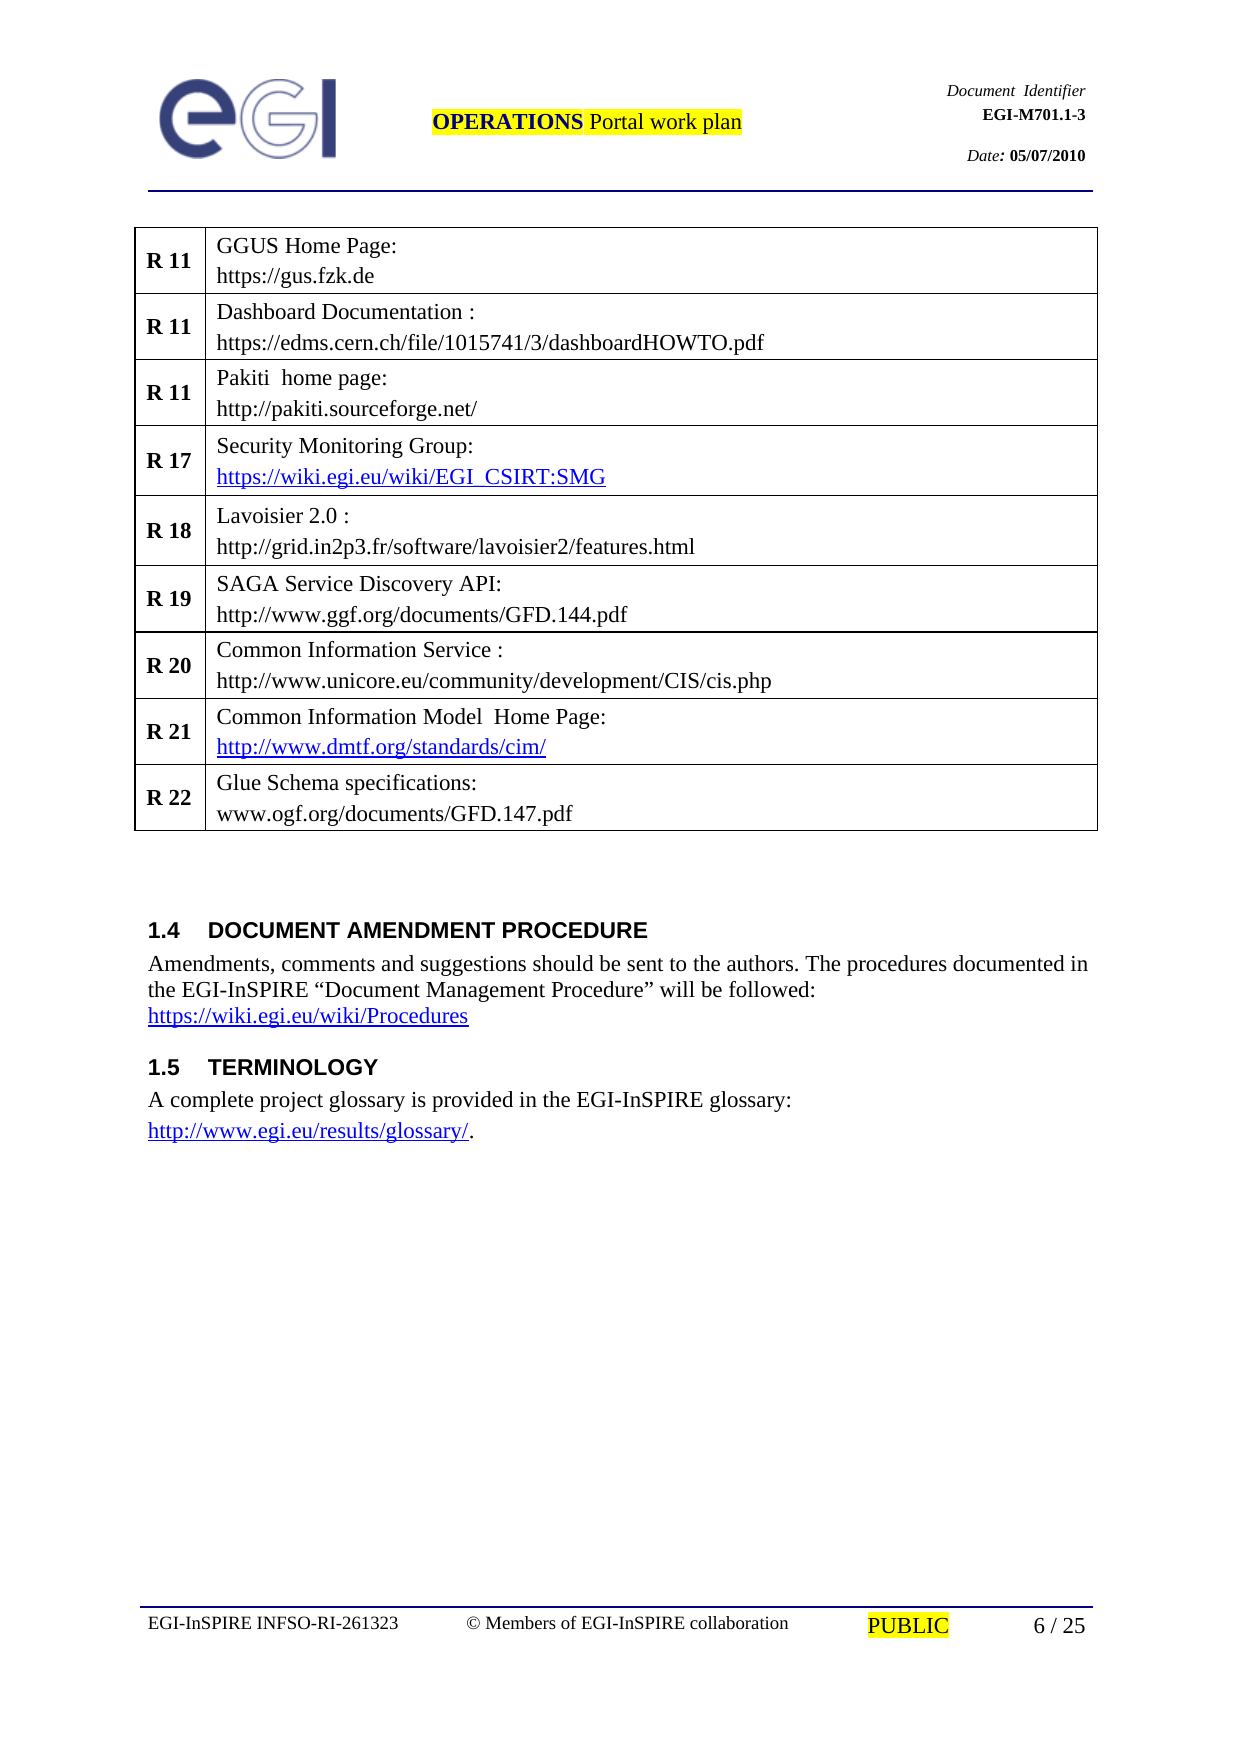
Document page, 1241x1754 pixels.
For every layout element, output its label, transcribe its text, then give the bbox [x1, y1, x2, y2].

subtitle Terminology [148, 1054, 1093, 1080]
table_cell Common Information Service : http://www.unicore.eu/community/development/CIS/cis.php [206, 633, 1097, 698]
table_cell R 22 [136, 765, 205, 830]
table_cell R 20 [136, 633, 205, 698]
table_cell Common Information Model Home Page: http://www.dmtf.org/standards/cim/ [206, 699, 1097, 764]
text Amendments, comments and suggestions should be sent to the authors. The procedures documented in the EGI-InSPIRE “Document Management Procedure” will be followed: https://wiki.egi.eu/wiki/Procedures [148, 950, 1093, 1029]
table_cell R 21 [136, 699, 205, 764]
text http://www.egi.eu/results/glossary/. [148, 1117, 1093, 1143]
subtitle Document amendment procedure [148, 917, 1093, 943]
picture [159, 79, 336, 159]
table_cell R 18 [136, 496, 205, 565]
table_cell SAGA Service Discovery API: http://www.ggf.org/documents/GFD.144.pdf [206, 566, 1097, 631]
text A complete project glossary is provided in the EGI-InSPIRE glossary: [148, 1086, 1093, 1113]
table_cell R 19 [136, 566, 205, 631]
table_cell GGUS Home Page: https://gus.fzk.de [206, 228, 1097, 293]
table_cell R 17 [136, 426, 205, 495]
table_cell Glue Schema specifications: www.ogf.org/documents/GFD.147.pdf [206, 765, 1097, 830]
table_cell Security Monitoring Group: https://wiki.egi.eu/wiki/EGI_CSIRT:SMG [206, 426, 1097, 495]
table_cell Lavoisier 2.0 : http://grid.in2p3.fr/software/lavoisier2/features.html [206, 496, 1097, 565]
table_cell Pakiti home page: http://pakiti.sourceforge.net/ [206, 360, 1097, 425]
table_cell Dashboard Documentation : https://edms.cern.ch/file/1015741/3/dashboardHOWTO.pdf [206, 294, 1097, 359]
